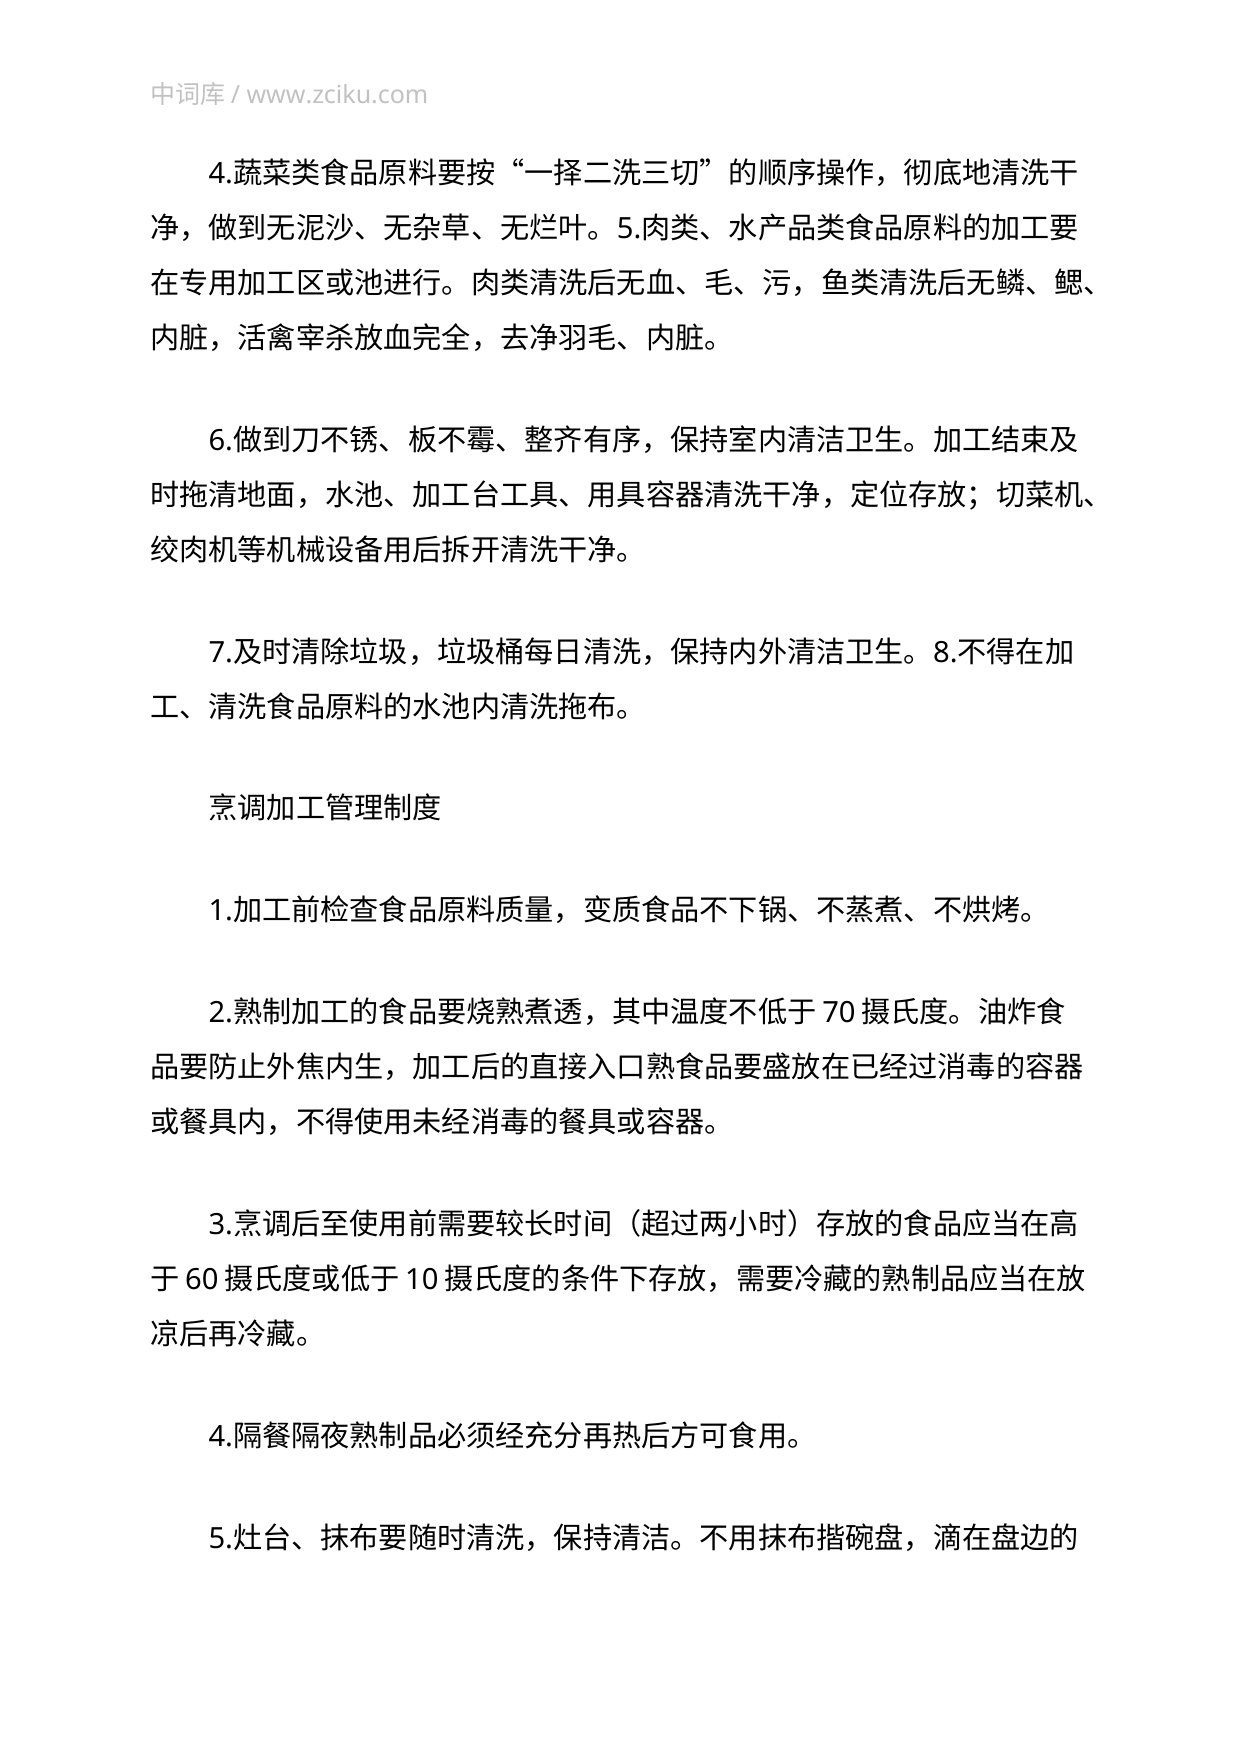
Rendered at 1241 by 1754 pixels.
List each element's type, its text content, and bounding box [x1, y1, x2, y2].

text 6.做到刀不锈、板不霉、整齐有序，保持室内清洁卫生。加工结束及时拖清地面，水池、加工台工具、用具容器清洗干净，定位存放；切菜机、绞肉机等机械设备用后拆开清洗干净。 [150, 417, 1090, 569]
text 4.蔬菜类食品原料要按“一择二洗三切”的顺序操作，彻底地清洗干净，做到无泥沙、无杂草、无烂叶。5.肉类、水产品类食品原料的加工要在专用加工区或池进行。肉类清洗后无血、毛、污，鱼类清洗后无鳞、鳃、内脏，活禽宰杀放血完全，去净羽毛、内脏。 [150, 150, 1090, 357]
text 3.烹调后至使用前需要较长时间（超过两小时）存放的食品应当在高于60摄氏度或低于10摄氏度的条件下存放，需要冷藏的熟制品应当在放凉后再冷藏。 [150, 1201, 1090, 1353]
text 烹调加工管理制度 [150, 785, 1090, 827]
text 4.隔餐隔夜熟制品必须经充分再热后方可食用。 [150, 1412, 1090, 1455]
text 2.熟制加工的食品要烧熟煮透，其中温度不低于70摄氏度。油炸食品要防止外焦内生，加工后的直接入口熟食品要盛放在已经过消毒的容器或餐具内，不得使用未经消毒的餐具或容器。 [150, 989, 1090, 1141]
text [150, 1514, 1090, 1557]
text 7.及时清除垃圾，垃圾桶每日清洗，保持内外清洁卫生。8.不得在加工、清洗食品原料的水池内清洗拖布。 [150, 628, 1090, 726]
text 1.加工前检查食品原料质量，变质食品不下锅、不蒸煮、不烘烤。 [150, 887, 1090, 929]
